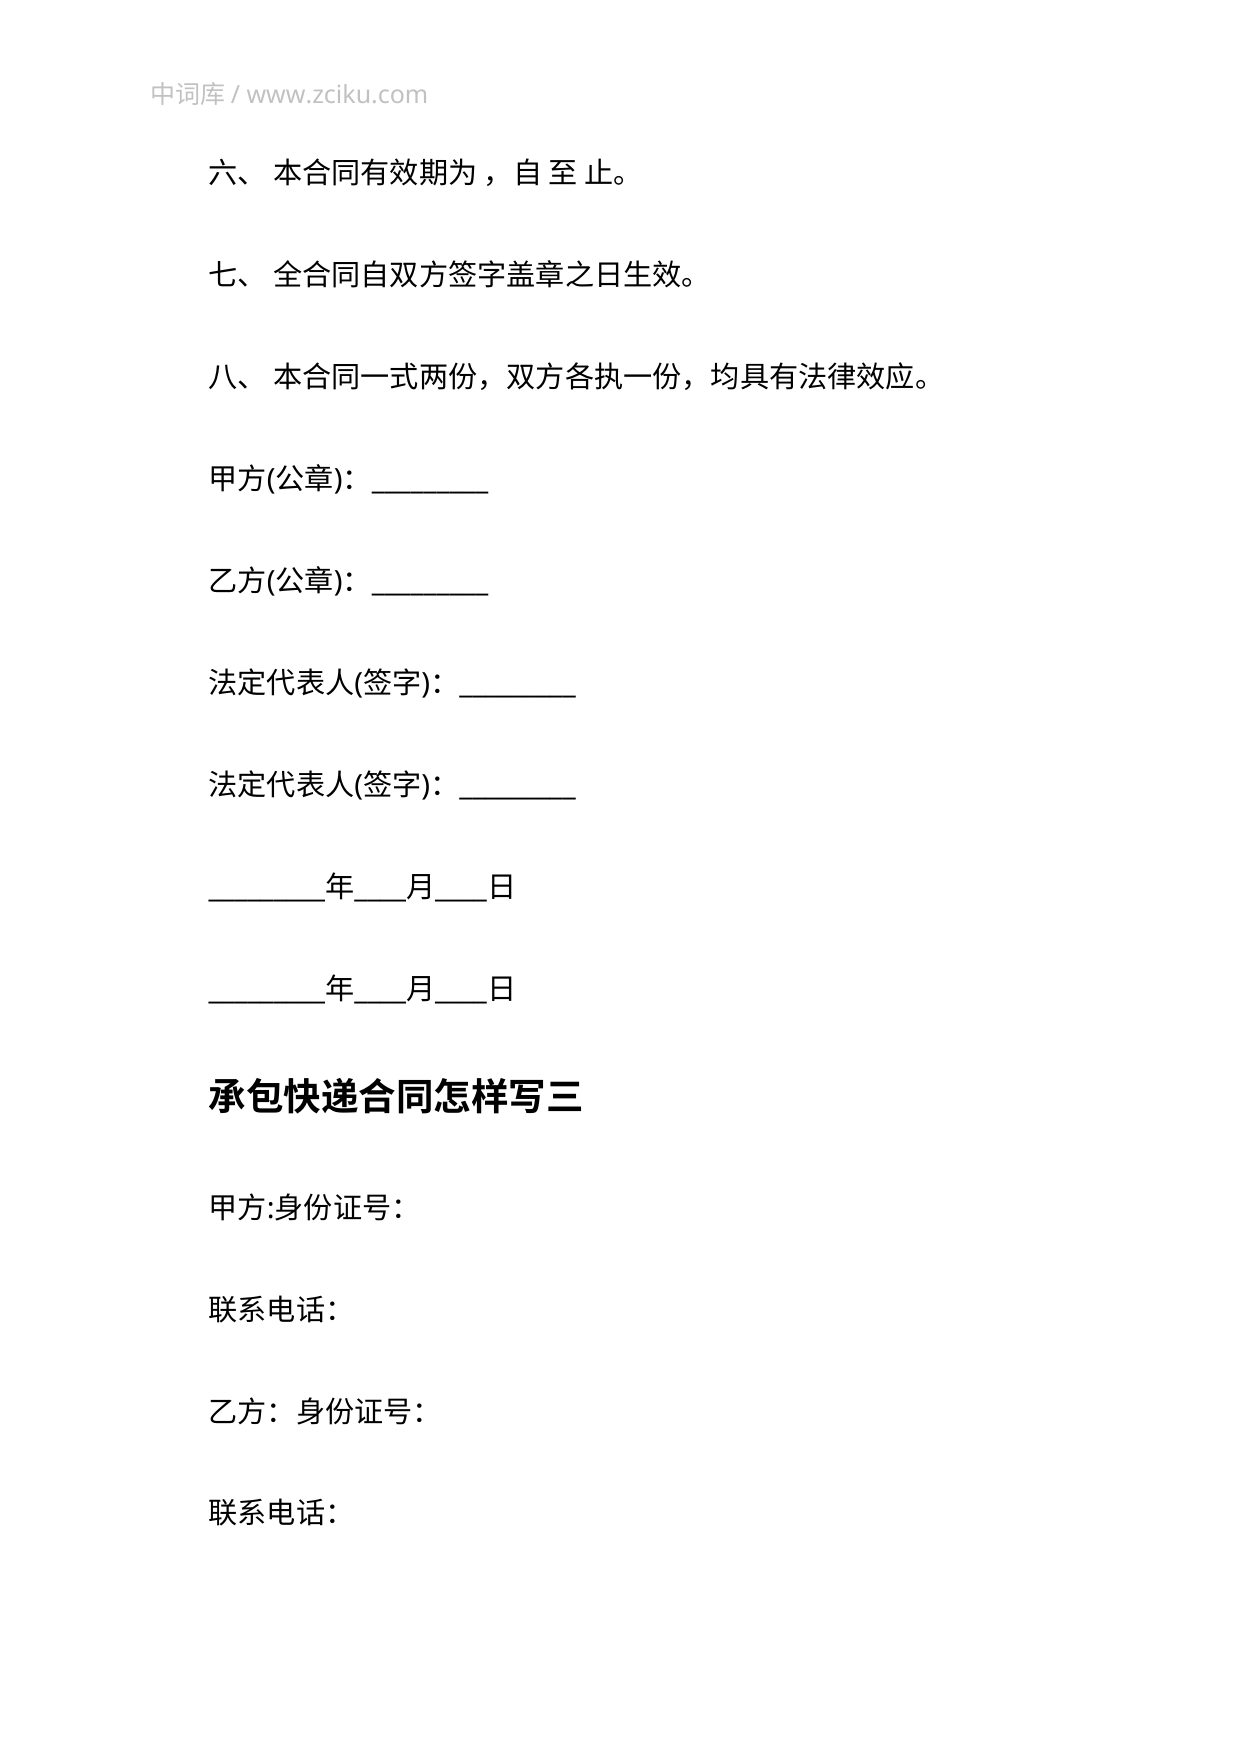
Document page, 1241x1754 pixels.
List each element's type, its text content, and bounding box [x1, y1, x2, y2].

text 乙方(公章)：_________ [150, 557, 1090, 600]
text 六、 本合同有效期为 ，自 至 止。 [150, 150, 1090, 192]
text 七、 全合同自双方签字盖章之日生效。 [150, 252, 1090, 294]
text 甲方:身份证号： [150, 1184, 1090, 1227]
text _________年____月____日 [150, 965, 1090, 1008]
text 法定代表人(签字)：_________ [150, 761, 1090, 804]
text _________年____月____日 [150, 863, 1090, 906]
text 乙方：身份证号： [150, 1388, 1090, 1431]
text 联系电话： [150, 1490, 1090, 1532]
text 八、 本合同一式两份，双方各执一份，均具有法律效应。 [150, 353, 1090, 396]
text 甲方(公章)：_________ [150, 455, 1090, 498]
text 承包快递合同怎样写三 [150, 1067, 1090, 1121]
text 联系电话： [150, 1287, 1090, 1329]
text 法定代表人(签字)：_________ [150, 659, 1090, 702]
